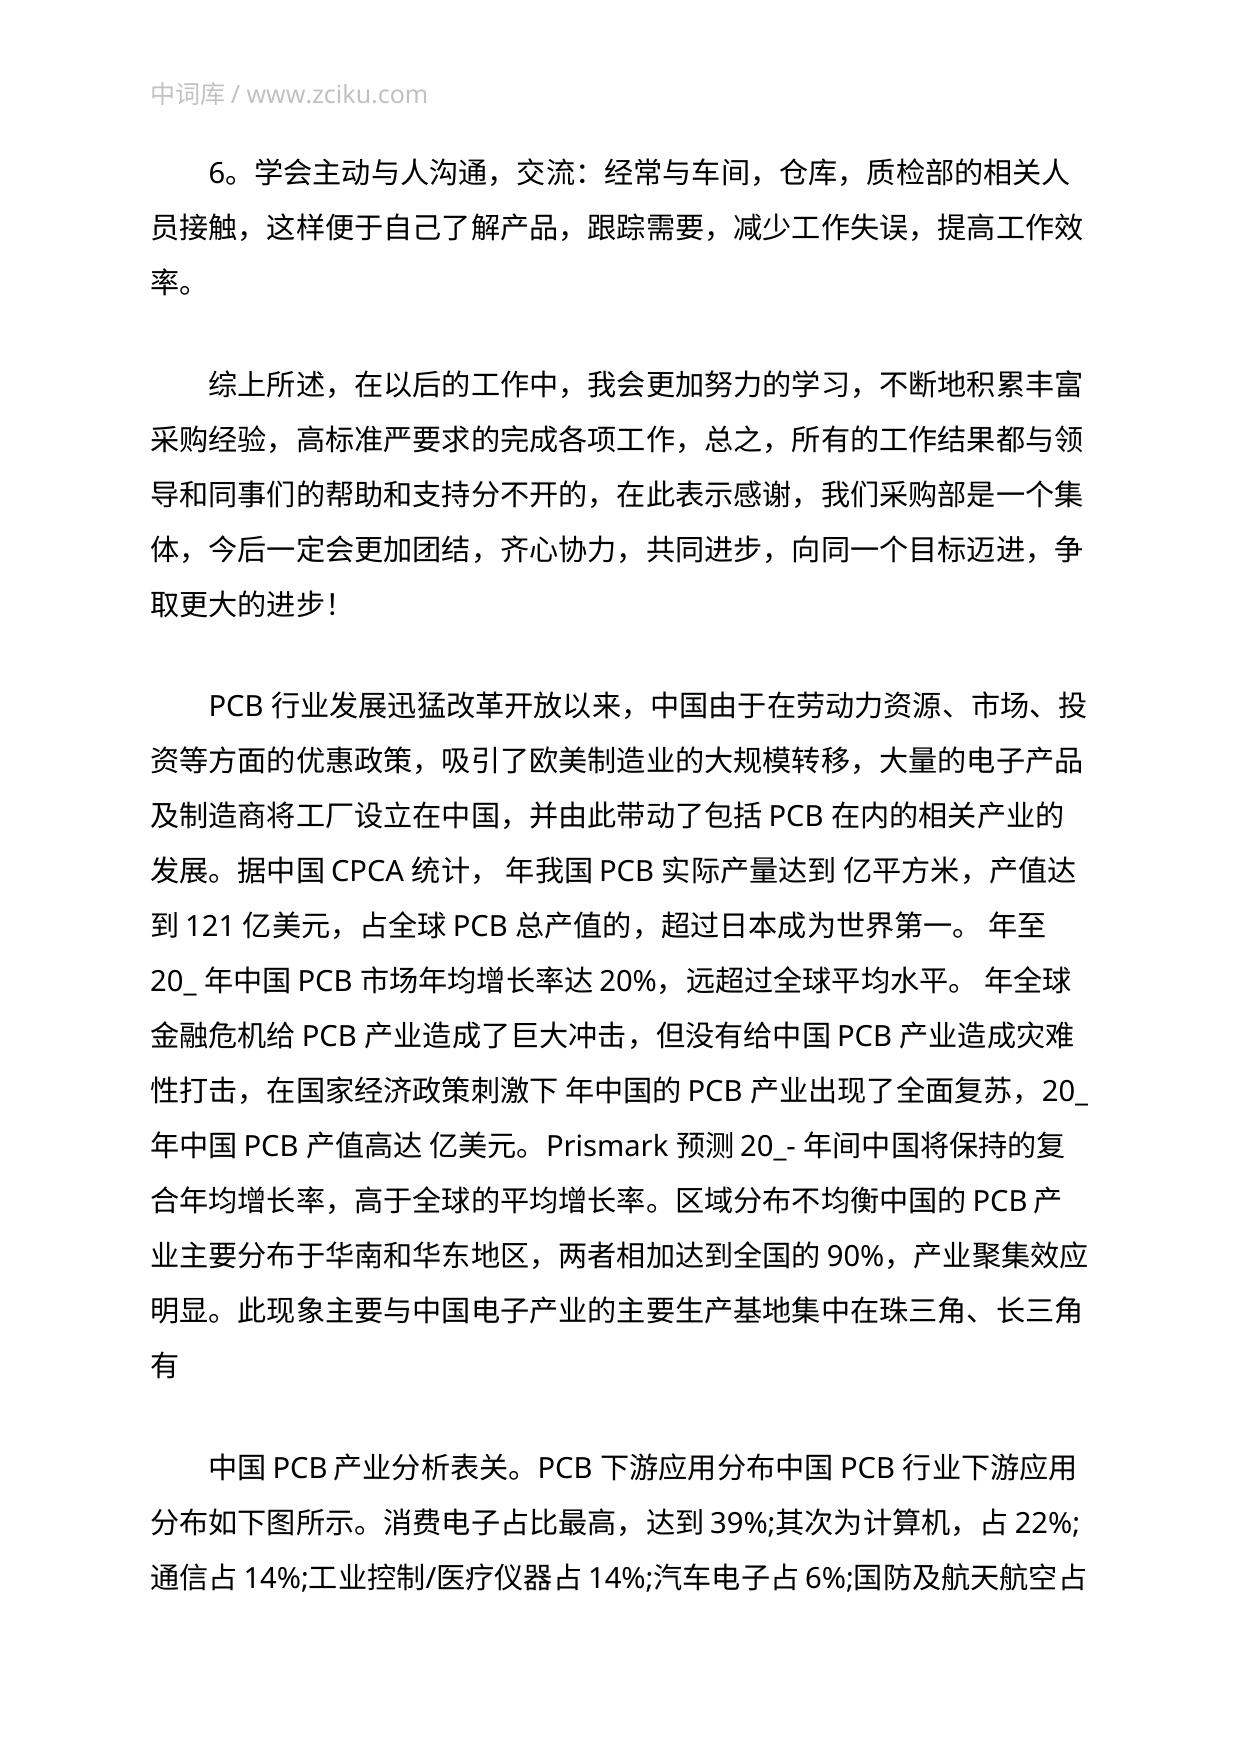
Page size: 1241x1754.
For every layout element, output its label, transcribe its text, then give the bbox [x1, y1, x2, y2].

text 综上所述，在以后的工作中，我会更加努力的学习，不断地积累丰富采购经验，高标准严要求的完成各项工作，总之，所有的工作结果都与领导和同事们的帮助和支持分不开的，在此表示感谢，我们采购部是一个集体，今后一定会更加团结，齐心协力，共同进步，向同一个目标迈进，争取更大的进步！ [150, 362, 1090, 623]
text PCB 行业发展迅猛改革开放以来，中国由于在劳动力资源、市场、投资等方面的优惠政策，吸引了欧美制造业的大规模转移，大量的电子产品及制造商将工厂设立在中国，并由此带动了包括PCB 在内的相关产业的发展。据中国CPCA 统计， 年我国PCB 实际产量达到 亿平方米，产值达到121 亿美元，占全球PCB 总产值的，超过日本成为世界第一。 年至20_ 年中国PCB 市场年均增长率达20%，远超过全球平均水平。 年全球金融危机给PCB 产业造成了巨大冲击，但没有给中国PCB 产业造成灾难性打击，在国家经济政策刺激下 年中国的PCB 产业出现了全面复苏，20_ 年中国PCB 产值高达 亿美元。Prismark 预测20_- 年间中国将保持的复合年均增长率，高于全球的平均增长率。区域分布不均衡中国的PCB产业主要分布于华南和华东地区，两者相加达到全国的90%，产业聚集效应明显。此现象主要与中国电子产业的主要生产基地集中在珠三角、长三角有 [150, 683, 1090, 1385]
text 6。学会主动与人沟通，交流：经常与车间，仓库，质检部的相关人员接触，这样便于自己了解产品，跟踪需要，减少工作失误，提高工作效率。 [150, 150, 1090, 302]
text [150, 1444, 1090, 1597]
